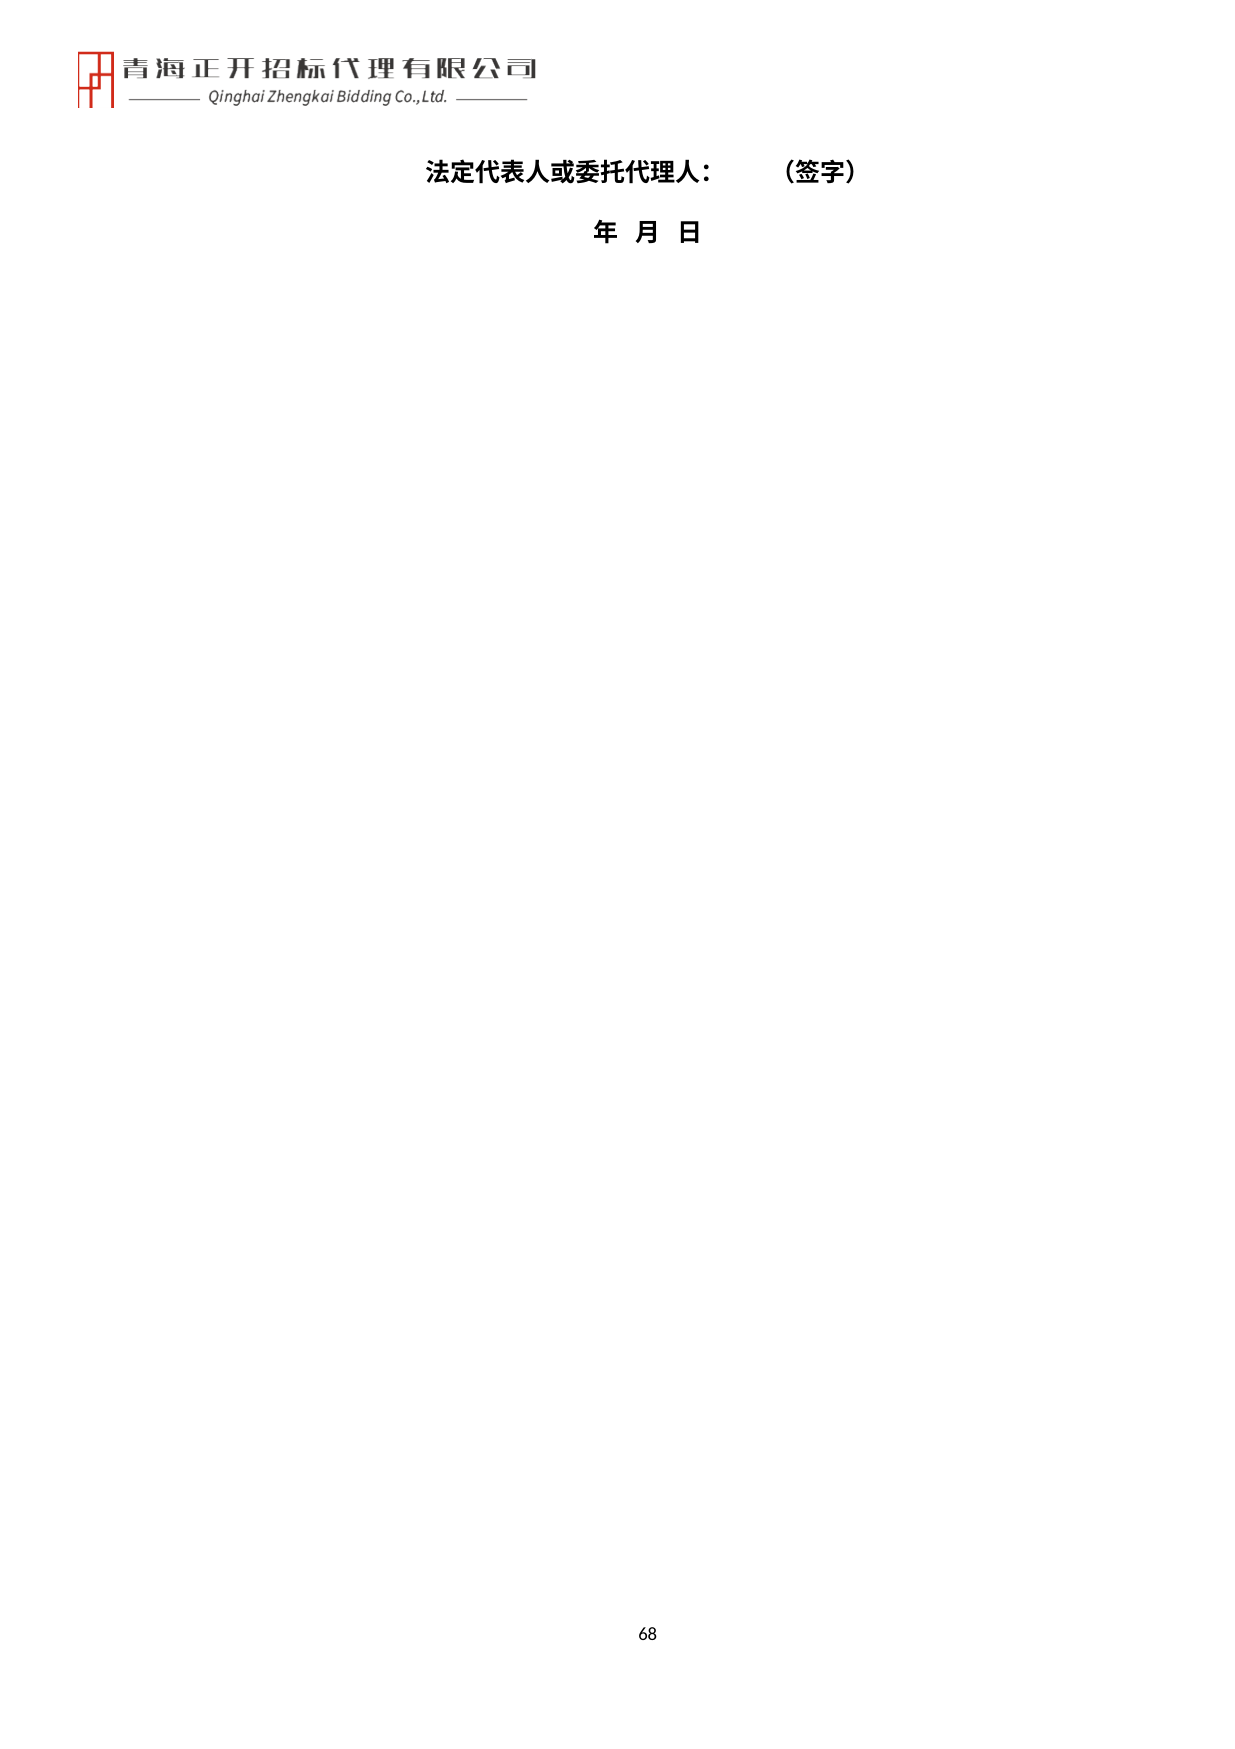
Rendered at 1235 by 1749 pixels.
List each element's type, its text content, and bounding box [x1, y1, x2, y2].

picture [76, 51, 536, 108]
text 法定代表人或委托代理人： （签字） [188, 150, 1107, 192]
text 年 月 日 [188, 210, 1107, 251]
